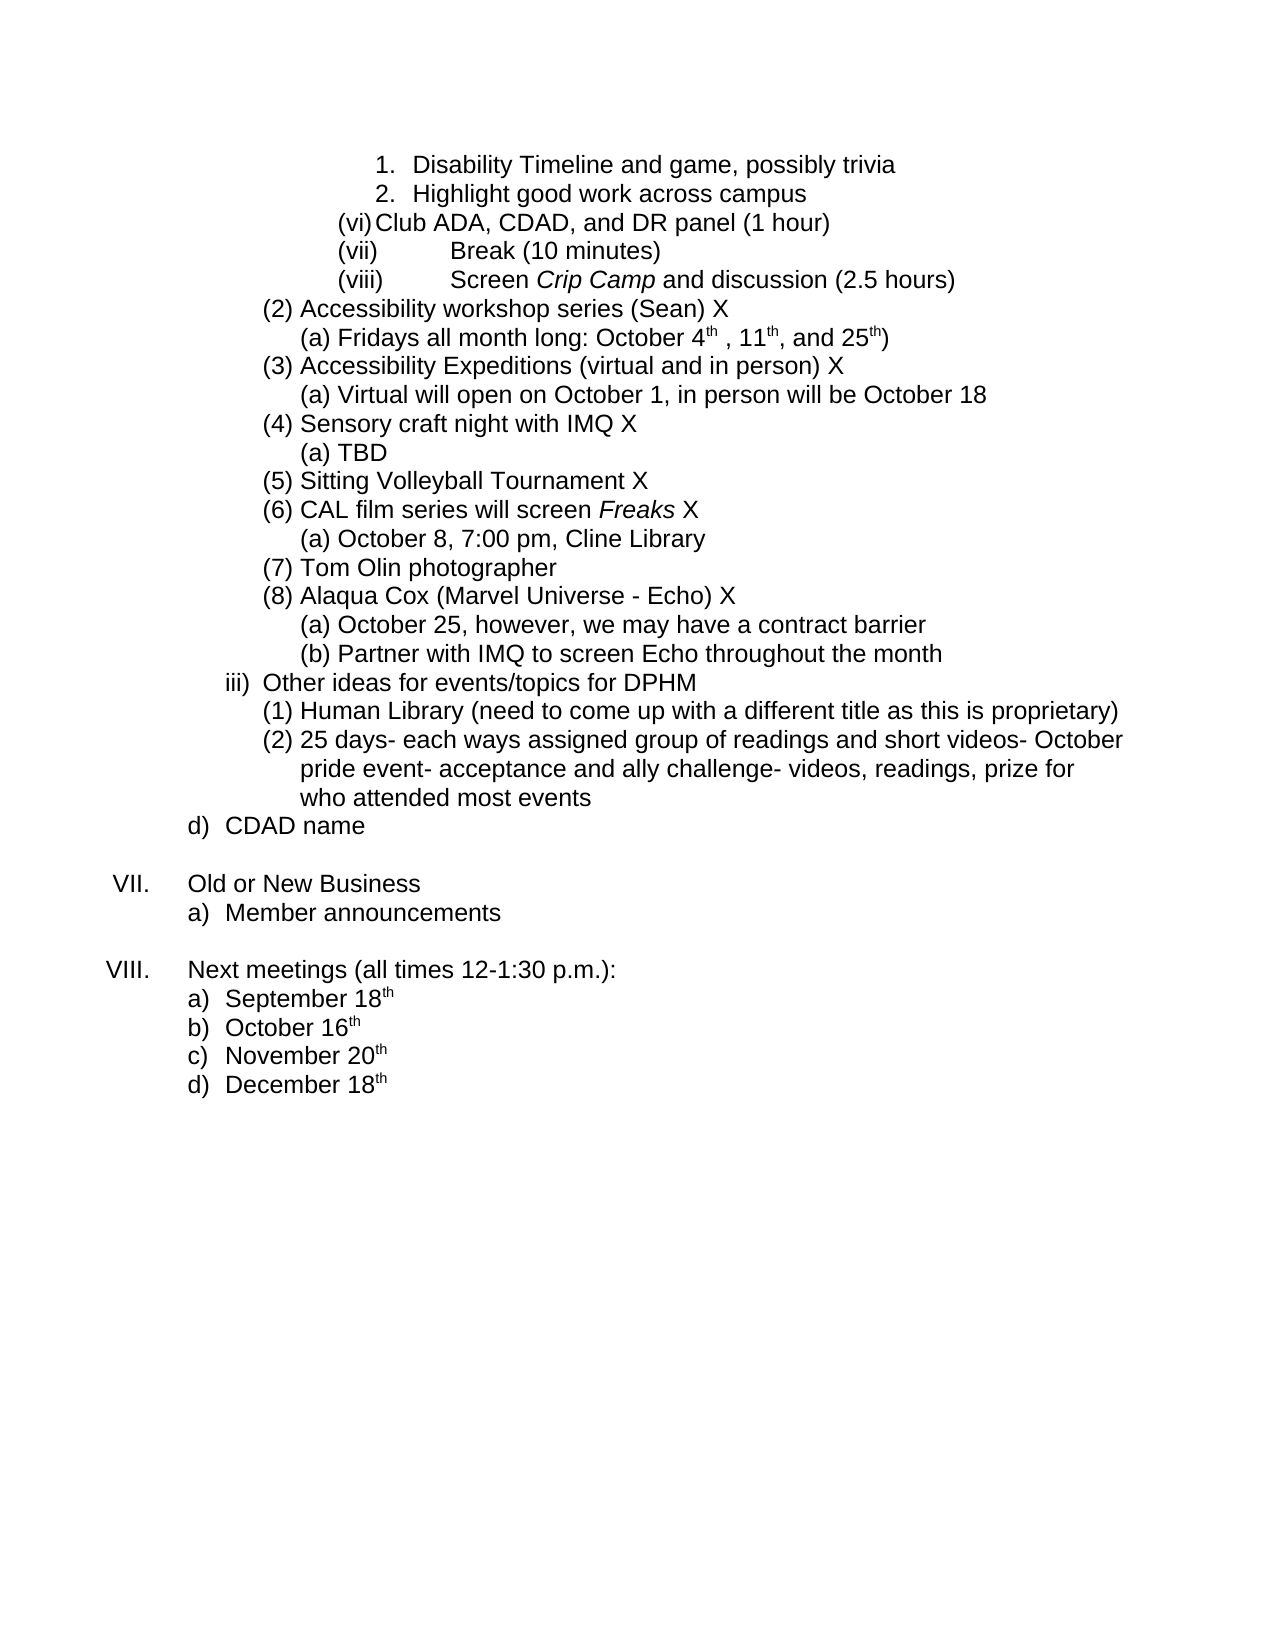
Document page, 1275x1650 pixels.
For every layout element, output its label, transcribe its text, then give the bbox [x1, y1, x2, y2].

list CAL film series will screen Freaks X [262, 495, 1125, 524]
list Sitting Volleyball Tournament X [262, 466, 1125, 495]
list Old or New Business [150, 869, 1125, 897]
list Human Library (need to come up with a different title as this is proprietary) [262, 696, 1125, 725]
list Alaqua Cox (Marvel Universe - Echo) X [262, 581, 1125, 610]
list Sensory craft night with IMQ X [262, 409, 1125, 437]
list Tom Olin photographer [262, 552, 1125, 581]
list November 20th [187, 1041, 1125, 1070]
list Accessibility Expeditions (virtual and in person) X [262, 351, 1125, 380]
list October 16th [187, 1012, 1125, 1041]
list Highlight good work across campus [375, 179, 1125, 207]
list October 25, however, we may have a contract barrier [300, 610, 1125, 639]
list September 18th [187, 984, 1125, 1012]
list CDAD name [187, 811, 1125, 840]
list Screen Crip Camp and discussion (2.5 hours) [337, 265, 1125, 294]
list Member announcements [187, 897, 1125, 926]
list Next meetings (all times 12-1:30 p.m.): [150, 955, 1125, 984]
list 25 days- each ways assigned group of readings and short videos- October pride event- acceptance and ally challenge- videos, readings, prize for who attended most events [262, 725, 1125, 811]
list December 18th [187, 1070, 1125, 1099]
list October 8, 7:00 pm, Cline Library [300, 524, 1125, 552]
list Club ADA, CDAD, and DR panel (1 hour) [337, 207, 1125, 236]
list Other ideas for events/topics for DPHM [225, 667, 1125, 696]
list Partner with IMQ to screen Echo throughout the month [300, 639, 1125, 667]
list Accessibility workshop series (Sean) X [262, 294, 1125, 322]
list TBD [300, 437, 1125, 466]
list Disability Timeline and game, possibly trivia [375, 150, 1125, 179]
list Virtual will open on October 1, in person will be October 18 [300, 380, 1125, 409]
list Break (10 minutes) [337, 236, 1125, 265]
list Fridays all month long: October 4th , 11th, and 25th) [300, 322, 1125, 351]
